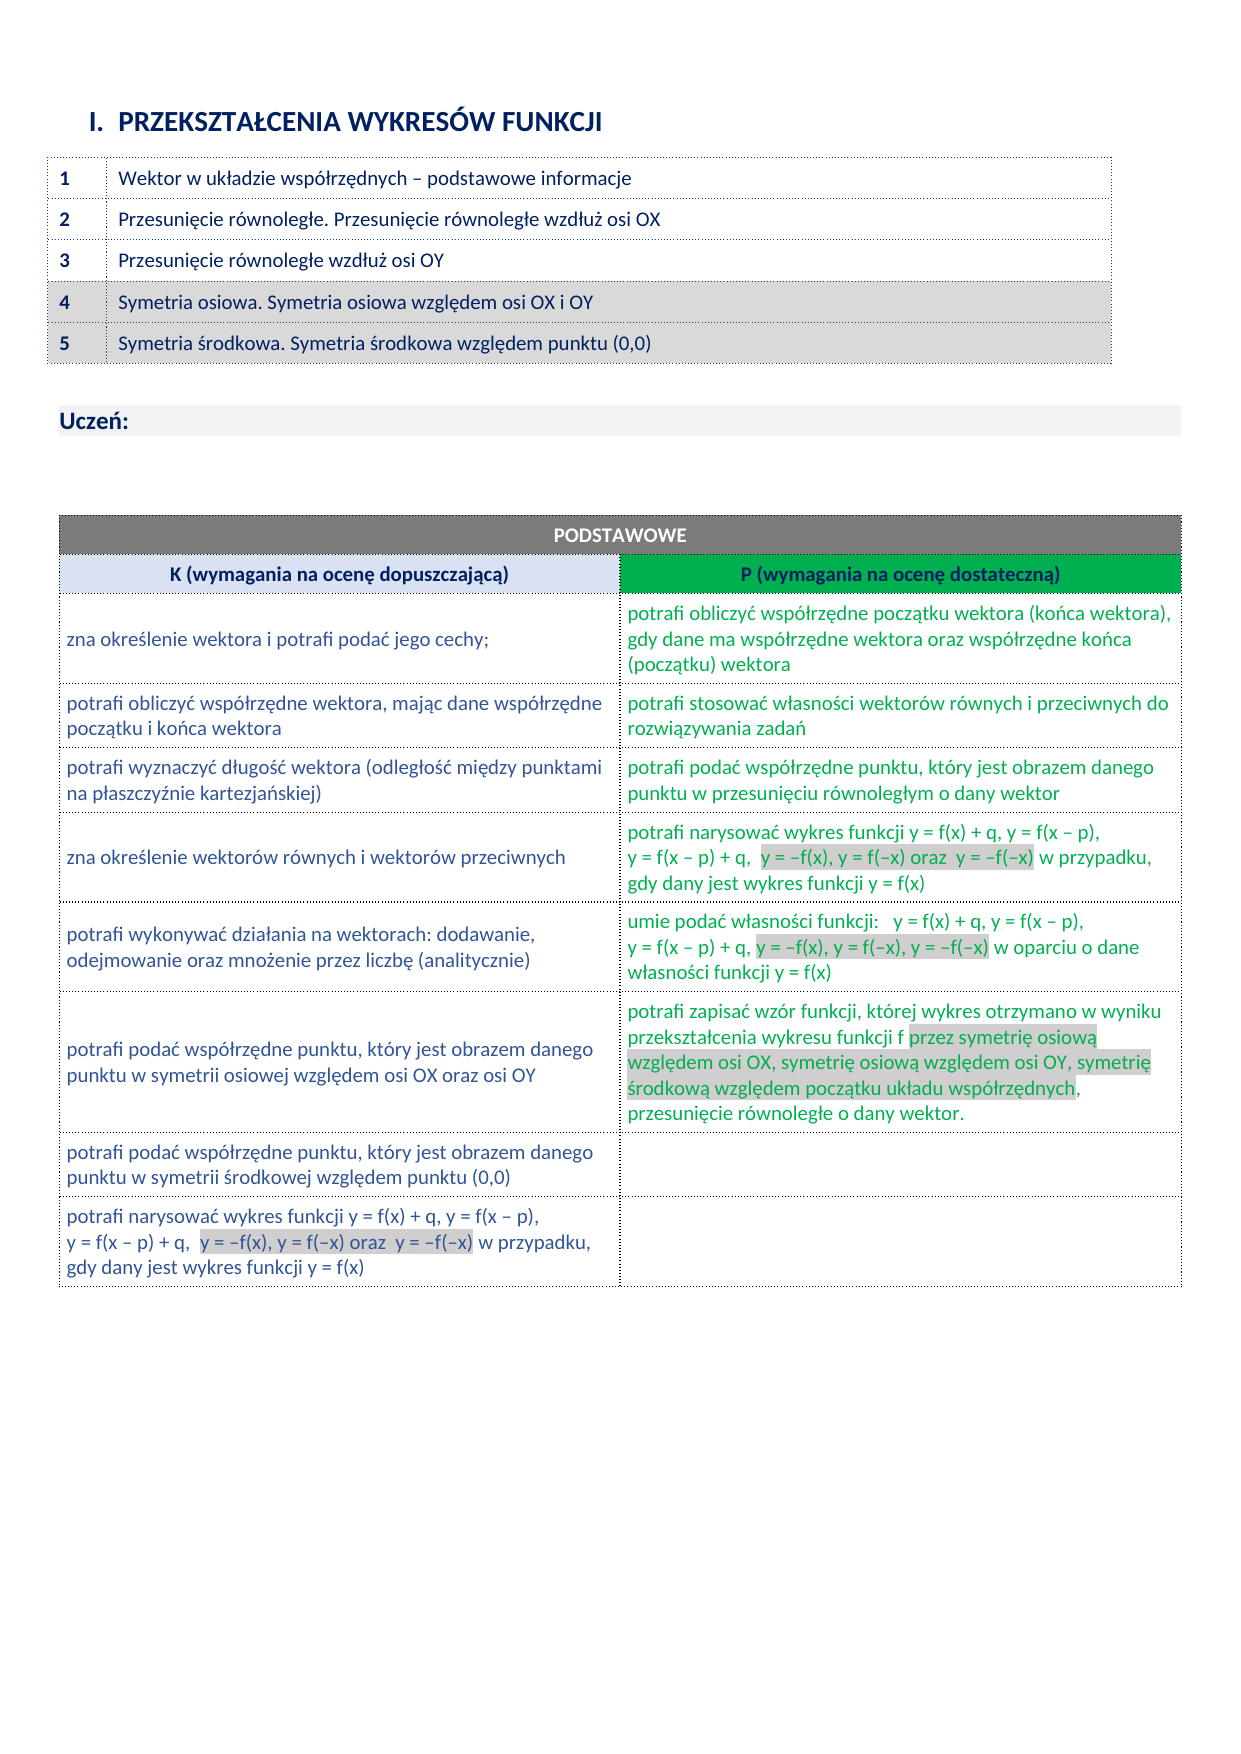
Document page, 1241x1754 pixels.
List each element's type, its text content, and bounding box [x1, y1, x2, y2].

table_cell 5 [48, 322, 107, 363]
table_cell umie podać własności funkcji: y = f(x) + q, y = f(x – p), y = f(x – p) + q, y = –f(x), y = f(–x), y = –f(–x) w oparciu o dane własności funkcji y = f(x) [620, 901, 1181, 991]
table_cell potrafi podać współrzędne punktu, który jest obrazem danego punktu w symetrii osiowej względem osi OX oraz osi OY [59, 991, 620, 1132]
table_cell zna określenie wektora i potrafi podać jego cechy; [59, 593, 620, 683]
table_header 1 [48, 157, 107, 198]
table_cell potrafi podać współrzędne punktu, który jest obrazem danego punktu w przesunięciu równoległym o dany wektor [620, 747, 1181, 812]
table_cell potrafi stosować własności wektorów równych i przeciwnych do rozwiązywania zadań [620, 683, 1181, 747]
table_cell potrafi obliczyć współrzędne wektora, mając dane współrzędne początku i końca wektora [59, 683, 620, 747]
table_cell potrafi zapisać wzór funkcji, której wykres otrzymano w wyniku przekształcenia wykresu funkcji f przez symetrię osiową względem osi OX, symetrię osiową względem osi OY, symetrię środkową względem początku układu współrzędnych, przesunięcie równoległe o dany wektor. [620, 991, 1181, 1132]
table_cell potrafi wykonywać działania na wektorach: dodawanie, odejmowanie oraz mnożenie przez liczbę (analitycznie) [59, 901, 620, 991]
table_cell potrafi podać współrzędne punktu, który jest obrazem danego punktu w symetrii środkowej względem punktu (0,0) [59, 1132, 620, 1196]
table_cell 2 [48, 198, 107, 239]
table_cell Przesunięcie równoległe. Przesunięcie równoległe wzdłuż osi OX [107, 198, 1111, 239]
table_header PODSTAWOWE [59, 515, 1181, 554]
table_cell potrafi obliczyć współrzędne początku wektora (końca wektora), gdy dane ma współrzędne wektora oraz współrzędne końca (początku) wektora [620, 593, 1181, 683]
text Uczeń: [59, 405, 1181, 436]
table_cell [620, 1196, 1181, 1286]
table_cell 4 [48, 281, 107, 322]
table_header Wektor w układzie współrzędnych – podstawowe informacje [107, 157, 1111, 198]
table_cell 3 [48, 239, 107, 281]
table_cell P (wymagania na ocenę dostateczną) [620, 554, 1181, 593]
table_cell potrafi narysować wykres funkcji y = f(x) + q, y = f(x – p), y = f(x – p) + q, y = –f(x), y = f(–x) oraz y = –f(–x) w przypadku, gdy dany jest wykres funkcji y = f(x) [59, 1196, 620, 1286]
table_cell Symetria osiowa. Symetria osiowa względem osi OX i OY [107, 281, 1111, 322]
table_cell Symetria środkowa. Symetria środkowa względem punktu (0,0) [107, 322, 1111, 363]
table_cell K (wymagania na ocenę dopuszczającą) [59, 554, 620, 593]
table_cell Przesunięcie równoległe wzdłuż osi OY [107, 239, 1111, 281]
table_cell potrafi wyznaczyć długość wektora (odległość między punktami na płaszczyźnie kartezjańskiej) [59, 747, 620, 812]
table_cell [620, 1132, 1181, 1196]
table_cell zna określenie wektorów równych i wektorów przeciwnych [59, 812, 620, 901]
table_cell potrafi narysować wykres funkcji y = f(x) + q, y = f(x – p), y = f(x – p) + q, y = –f(x), y = f(–x) oraz y = –f(–x) w przypadku, gdy dany jest wykres funkcji y = f(x) [620, 812, 1181, 901]
list PRZEKSZTAŁCENIA WYKRESÓW FUNKCJI [88, 103, 1181, 139]
